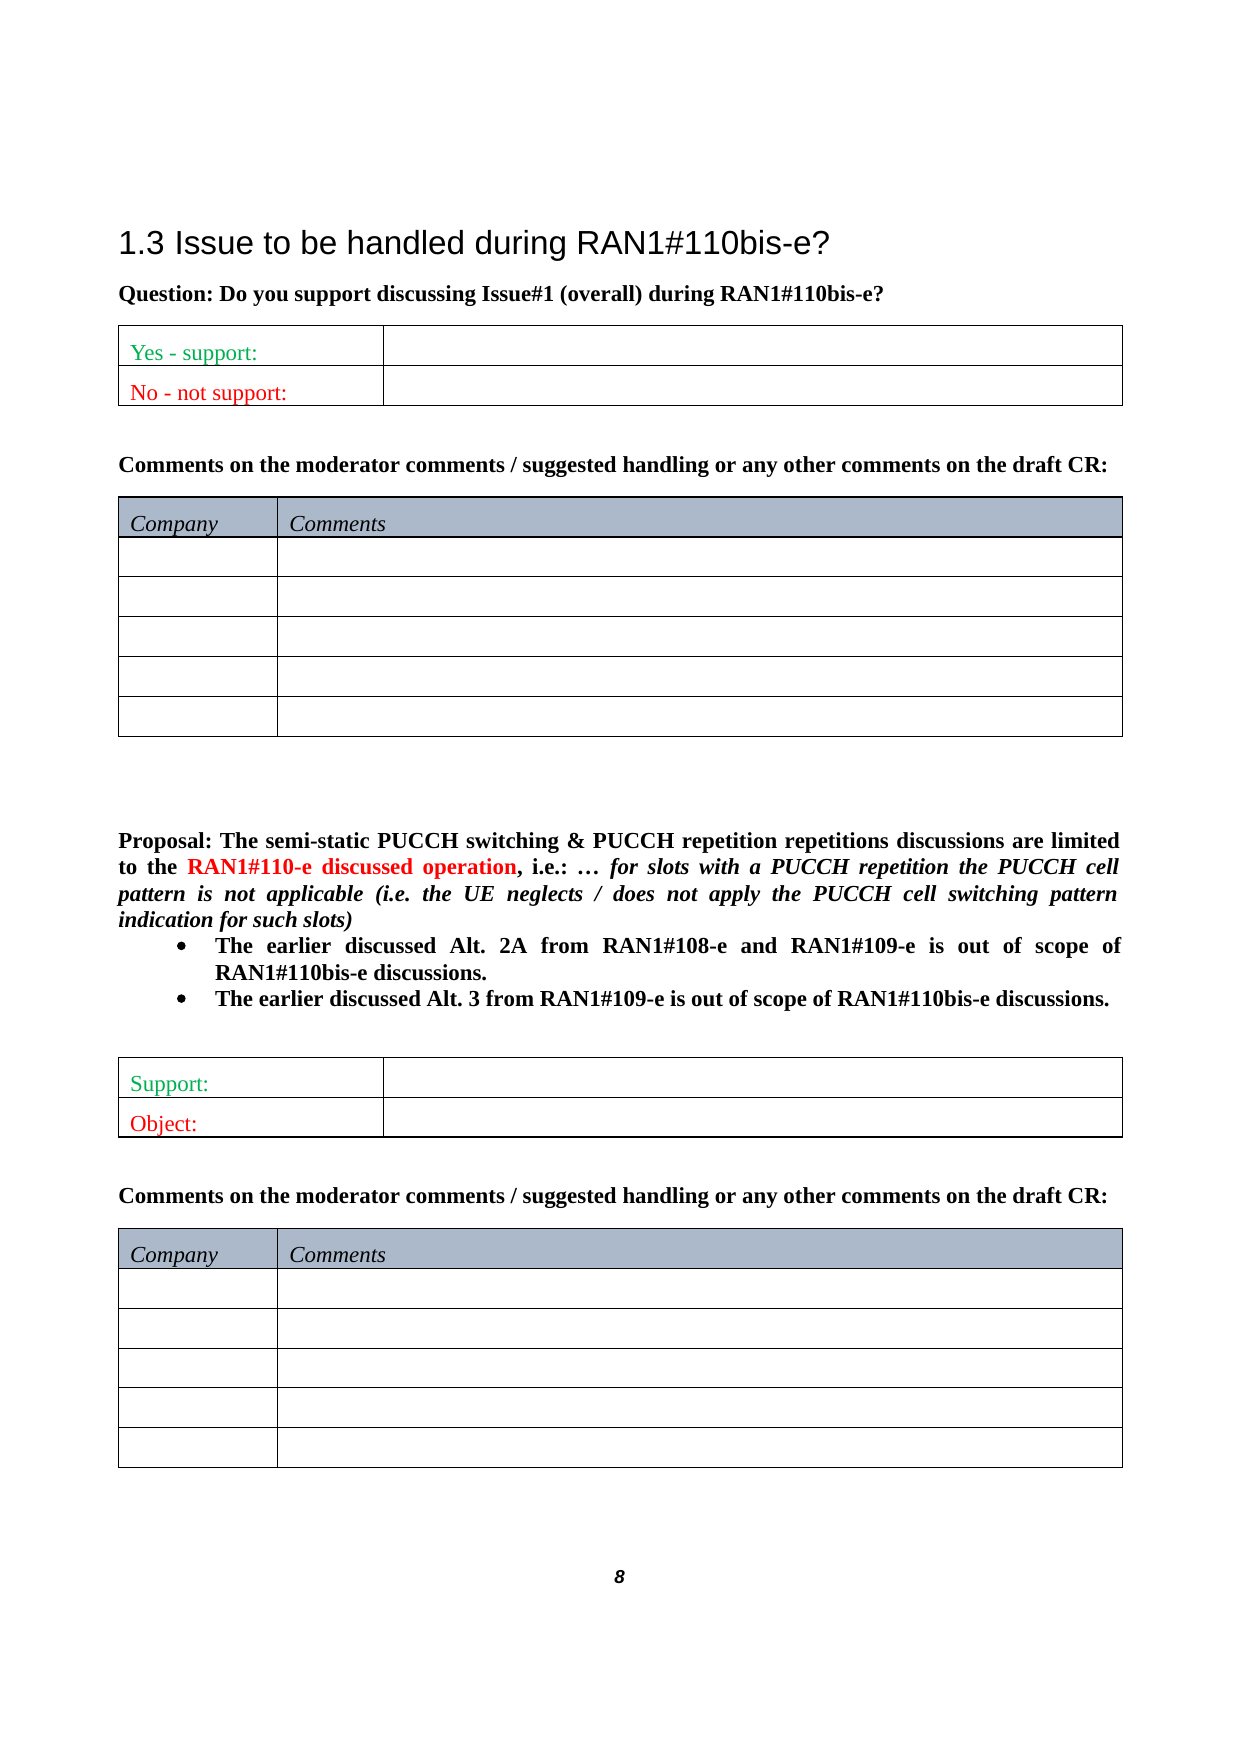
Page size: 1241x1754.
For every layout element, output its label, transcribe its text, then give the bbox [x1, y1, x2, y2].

table_cell [278, 1388, 1122, 1427]
table_cell [119, 657, 277, 696]
table_header Yes - support: [119, 326, 383, 365]
table_cell [278, 697, 1122, 736]
table_header Comments [278, 498, 1122, 536]
table_header Comments [278, 1229, 1122, 1268]
table_cell [278, 1269, 1122, 1307]
text Question: Do you support discussing Issue#1 (overall) during RAN1#110bis-e? [118, 280, 1122, 307]
table_header Company [119, 1229, 277, 1268]
table_cell [119, 1388, 277, 1427]
table_cell [278, 1309, 1122, 1347]
table_cell [384, 366, 1122, 405]
text Proposal: The semi-static PUCCH switching & PUCCH repetition repetitions discussions are limited to the RAN1#110-e discussed operation, i.e.: … for slots with a PUCCH repetition the PUCCH cell pattern is not applicable (i.e. the UE neglects / does not apply the PUCCH cell switching pattern indication for such slots) [118, 827, 1122, 932]
table_cell [384, 1098, 1122, 1136]
list The earlier discussed Alt. 2A from RAN1#108-e and RAN1#109-e is out of scope of RAN1#110bis-e discussions. [177, 932, 1122, 985]
table_cell [119, 617, 277, 656]
text Comments on the moderator comments / suggested handling or any other comments on the draft CR: [118, 451, 1122, 478]
table_cell [278, 577, 1122, 616]
table_cell [119, 1309, 277, 1347]
table_header [384, 326, 1122, 365]
table_cell [278, 1349, 1122, 1387]
table_cell No - not support: [119, 366, 383, 405]
table_cell [119, 538, 277, 576]
table_cell [278, 538, 1122, 576]
table_header [384, 1058, 1122, 1097]
text Comments on the moderator comments / suggested handling or any other comments on the draft CR: [118, 1183, 1122, 1209]
table_cell [119, 697, 277, 736]
table_header Company [119, 498, 277, 536]
list The earlier discussed Alt. 3 from RAN1#109-e is out of scope of RAN1#110bis-e discussions. [177, 985, 1122, 1012]
list Issue to be handled during RAN1#110bis-e? [118, 223, 1122, 262]
table_cell [119, 1269, 277, 1307]
table_cell [278, 617, 1122, 656]
table_header Support: [119, 1058, 383, 1097]
table_cell [278, 657, 1122, 696]
table_cell [119, 1428, 277, 1467]
table_cell [278, 1428, 1122, 1467]
table_cell [119, 1349, 277, 1387]
table_cell [119, 577, 277, 616]
table_cell Object: [119, 1098, 383, 1136]
